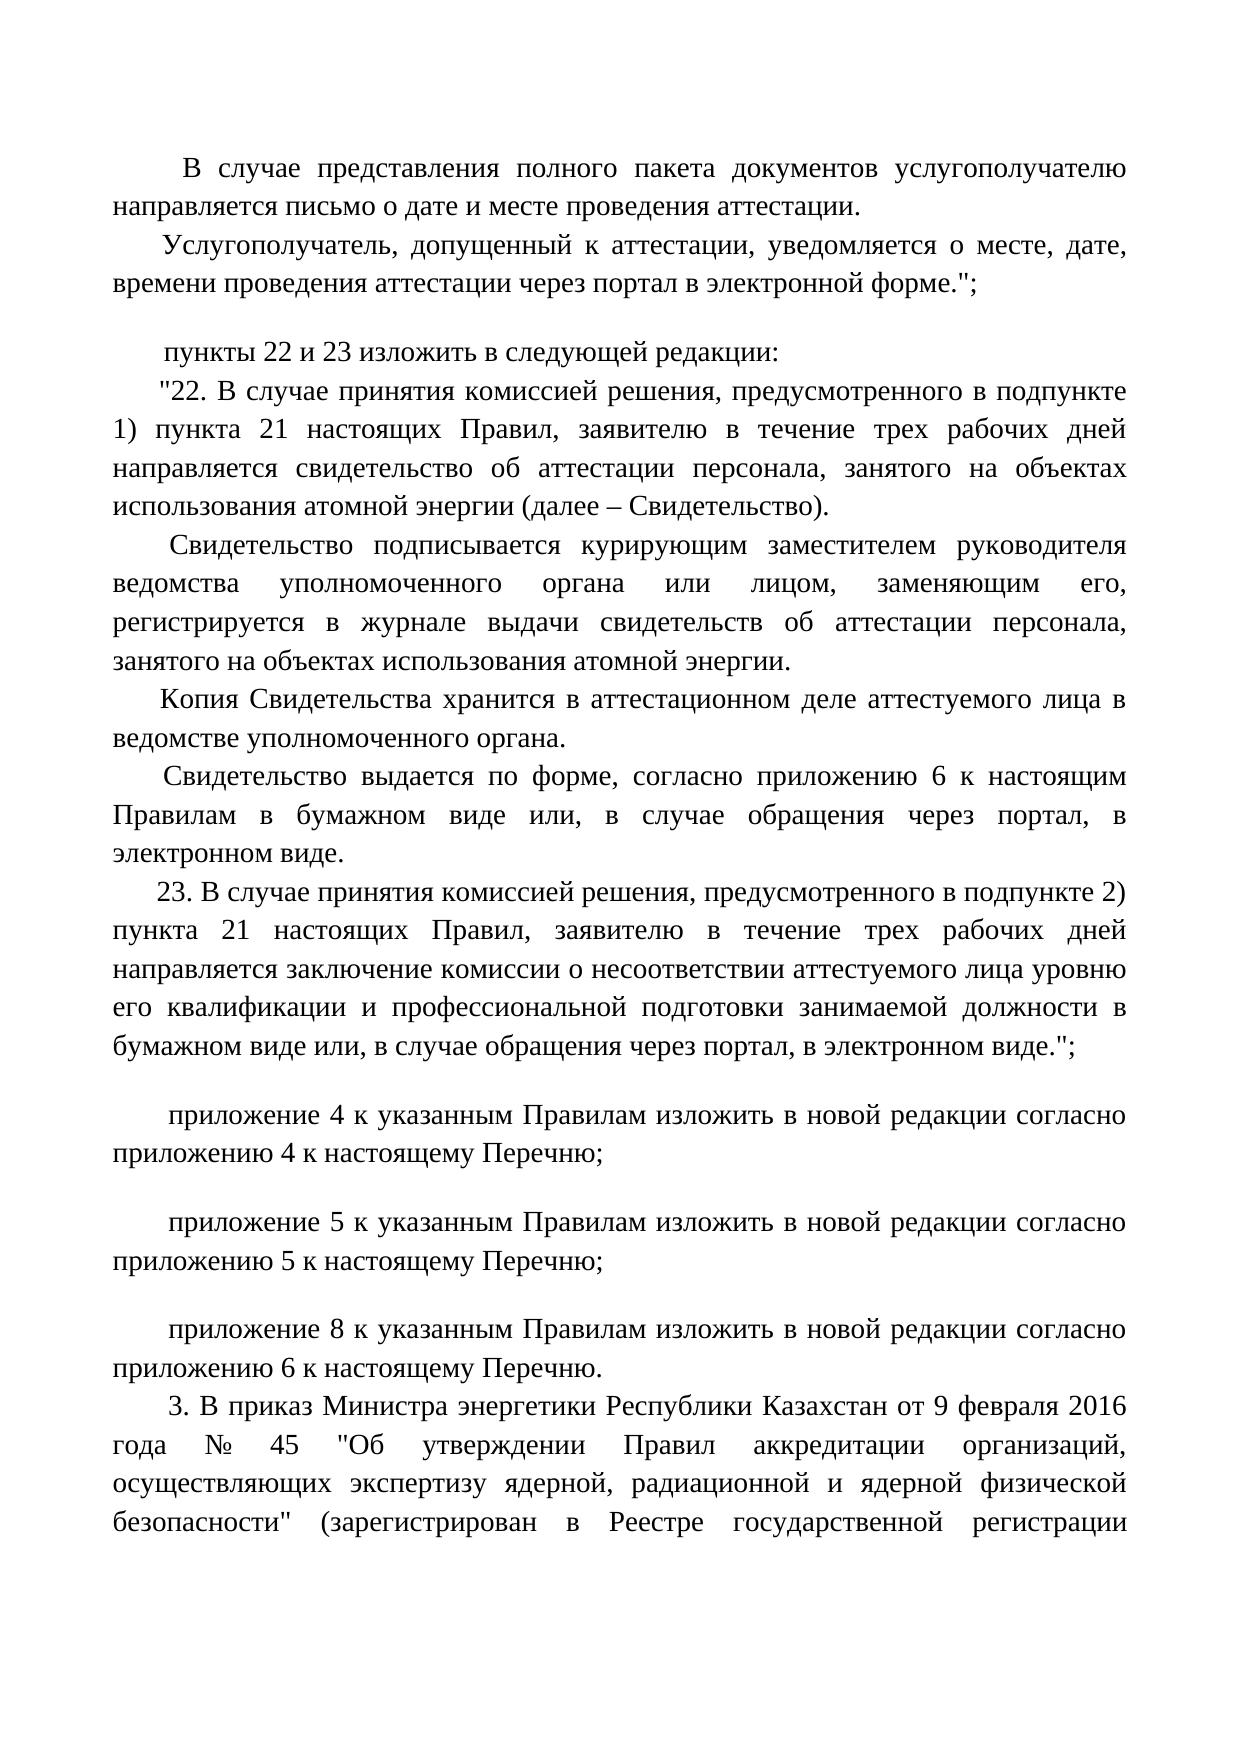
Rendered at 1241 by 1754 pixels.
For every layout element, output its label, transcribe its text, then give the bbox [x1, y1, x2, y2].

text В случае представления полного пакета документов услугополучателю направляется письмо о дате и месте проведения аттестации. [112, 150, 1128, 222]
text Услугополучатель, допущенный к аттестации, уведомляется о месте, дате, времени проведения аттестации через портал в электронной форме."; [112, 227, 1128, 299]
text пункты 22 и 23 изложить в следующей редакции: [112, 334, 1128, 368]
text Копия Свидетельства хранится в аттестационном деле аттестуемого лица в ведомстве уполномоченного органа. [112, 681, 1128, 753]
text приложение 4 к указанным Правилам изложить в новой редакции согласно приложению 4 к настоящему Перечню; [112, 1097, 1128, 1169]
text Свидетельство выдается по форме, согласно приложению 6 к настоящим Правилам в бумажном виде или, в случае обращения через портал, в электронном виде. [112, 758, 1128, 869]
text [112, 1388, 1128, 1538]
text приложение 8 к указанным Правилам изложить в новой редакции согласно приложению 6 к настоящему Перечню. [112, 1311, 1128, 1383]
text Свидетельство подписывается курирующим заместителем руководителя ведомства уполномоченного органа или лицом, заменяющим его, регистрируется в журнале выдачи свидетельств об аттестации персонала, занятого на объектах использования атомной энергии. [112, 527, 1128, 676]
text 23. В случае принятия комиссией решения, предусмотренного в подпункте 2) пункта 21 настоящих Правил, заявителю в течение трех рабочих дней направляется заключение комиссии о несоответствии аттестуемого лица уровню его квалификации и профессиональной подготовки занимаемой должности в бумажном виде или, в случае обращения через портал, в электронном виде."; [112, 874, 1128, 1062]
text приложение 5 к указанным Правилам изложить в новой редакции согласно приложению 5 к настоящему Перечню; [112, 1204, 1128, 1276]
text "22. В случае принятия комиссией решения, предусмотренного в подпункте 1) пункта 21 настоящих Правил, заявителю в течение трех рабочих дней направляется свидетельство об аттестации персонала, занятого на объектах использования атомной энергии (далее – Свидетельство). [112, 373, 1128, 522]
